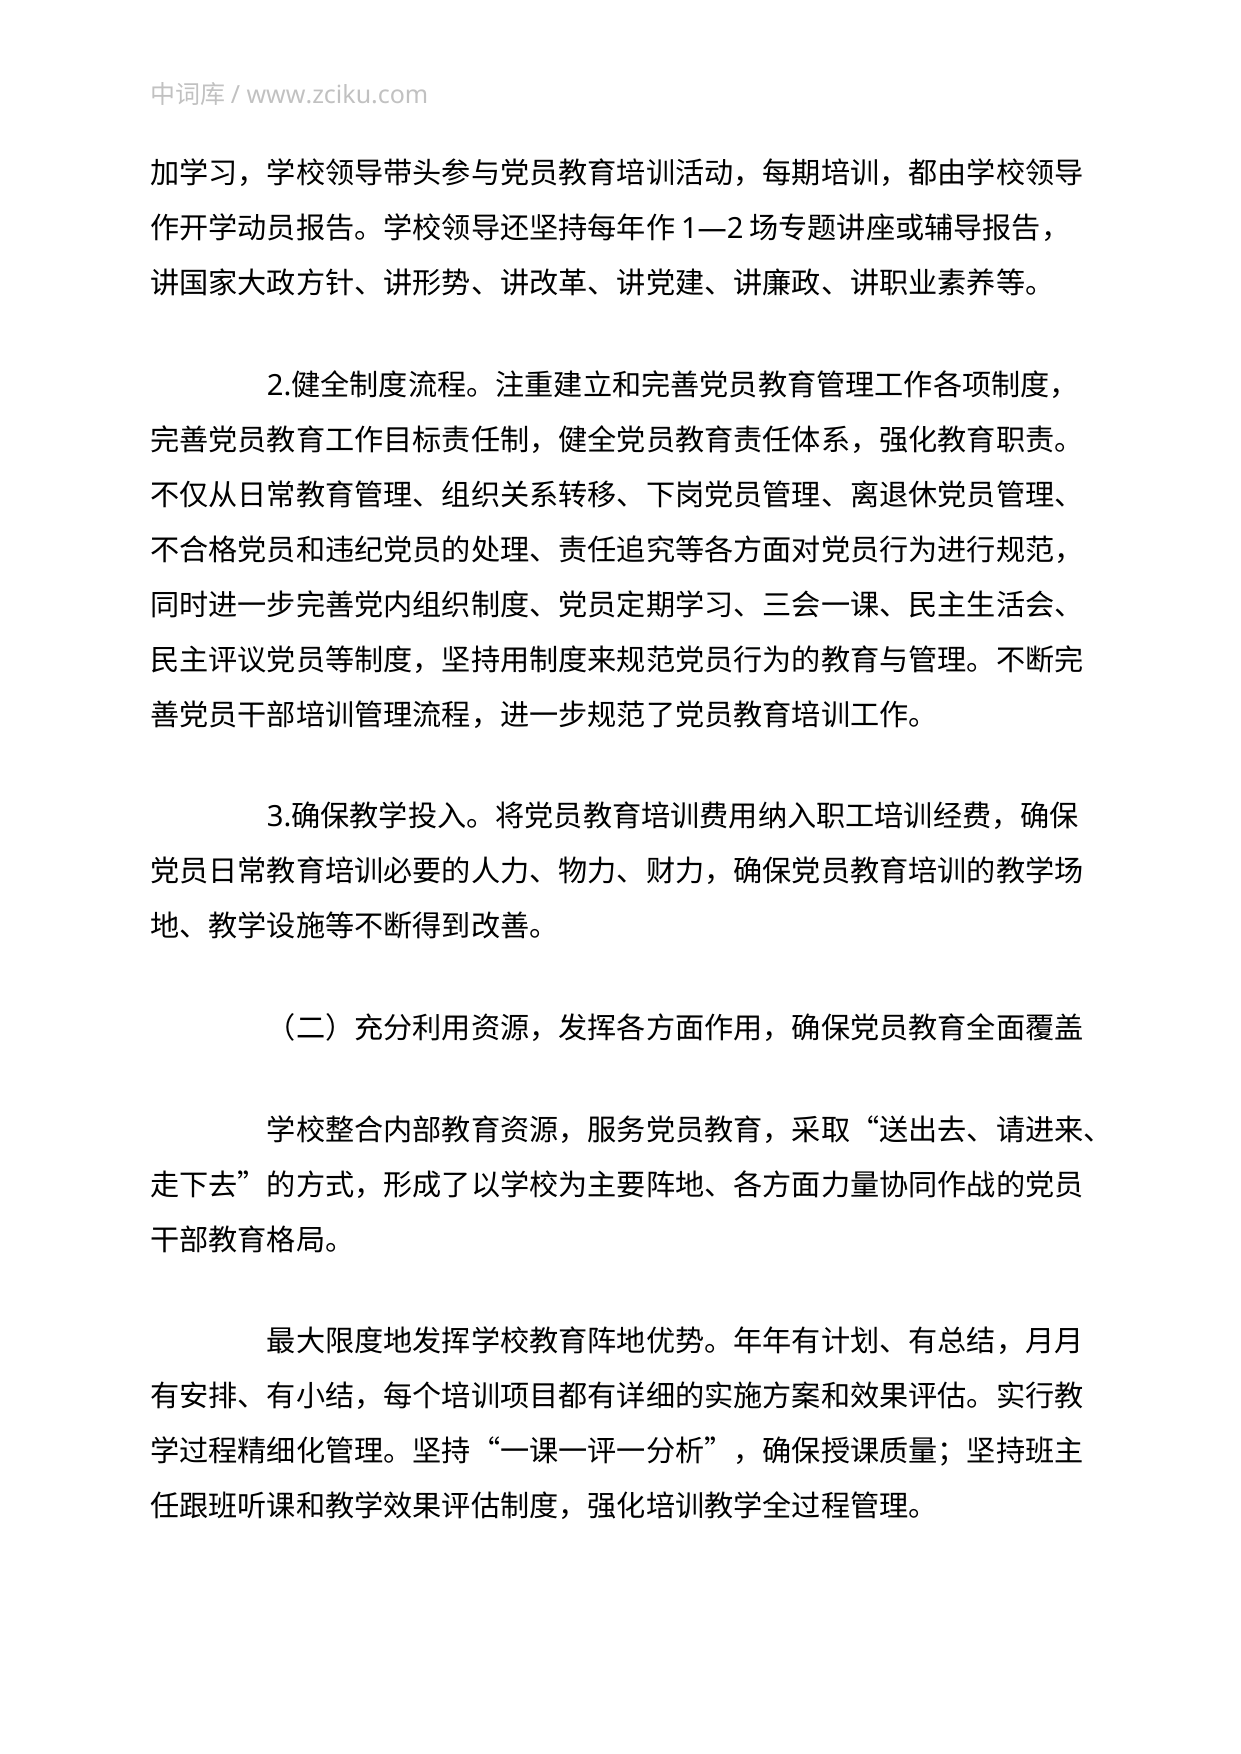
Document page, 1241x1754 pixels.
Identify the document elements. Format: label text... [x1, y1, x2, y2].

text 3.确保教学投入。将党员教育培训费用纳入职工培训经费，确保党员日常教育培训必要的人力、物力、财力，确保党员教育培训的教学场地、教学设施等不断得到改善。 [150, 793, 1090, 945]
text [150, 150, 1090, 302]
text 学校整合内部教育资源，服务党员教育，采取“送出去、请进来、走下去”的方式，形成了以学校为主要阵地、各方面力量协同作战的党员干部教育格局。 [150, 1106, 1090, 1258]
text 最大限度地发挥学校教育阵地优势。年年有计划、有总结，月月有安排、有小结，每个培训项目都有详细的实施方案和效果评估。实行教学过程精细化管理。坚持“一课一评一分析”，确保授课质量；坚持班主任跟班听课和教学效果评估制度，强化培训教学全过程管理。 [150, 1318, 1090, 1525]
text 2.健全制度流程。注重建立和完善党员教育管理工作各项制度，完善党员教育工作目标责任制，健全党员教育责任体系，强化教育职责。不仅从日常教育管理、组织关系转移、下岗党员管理、离退休党员管理、不合格党员和违纪党员的处理、责任追究等各方面对党员行为进行规范，同时进一步完善党内组织制度、党员定期学习、三会一课、民主生活会、民主评议党员等制度，坚持用制度来规范党员行为的教育与管理。不断完善党员干部培训管理流程，进一步规范了党员教育培训工作。 [150, 362, 1090, 733]
text （二）充分利用资源，发挥各方面作用，确保党员教育全面覆盖 [150, 1004, 1090, 1047]
